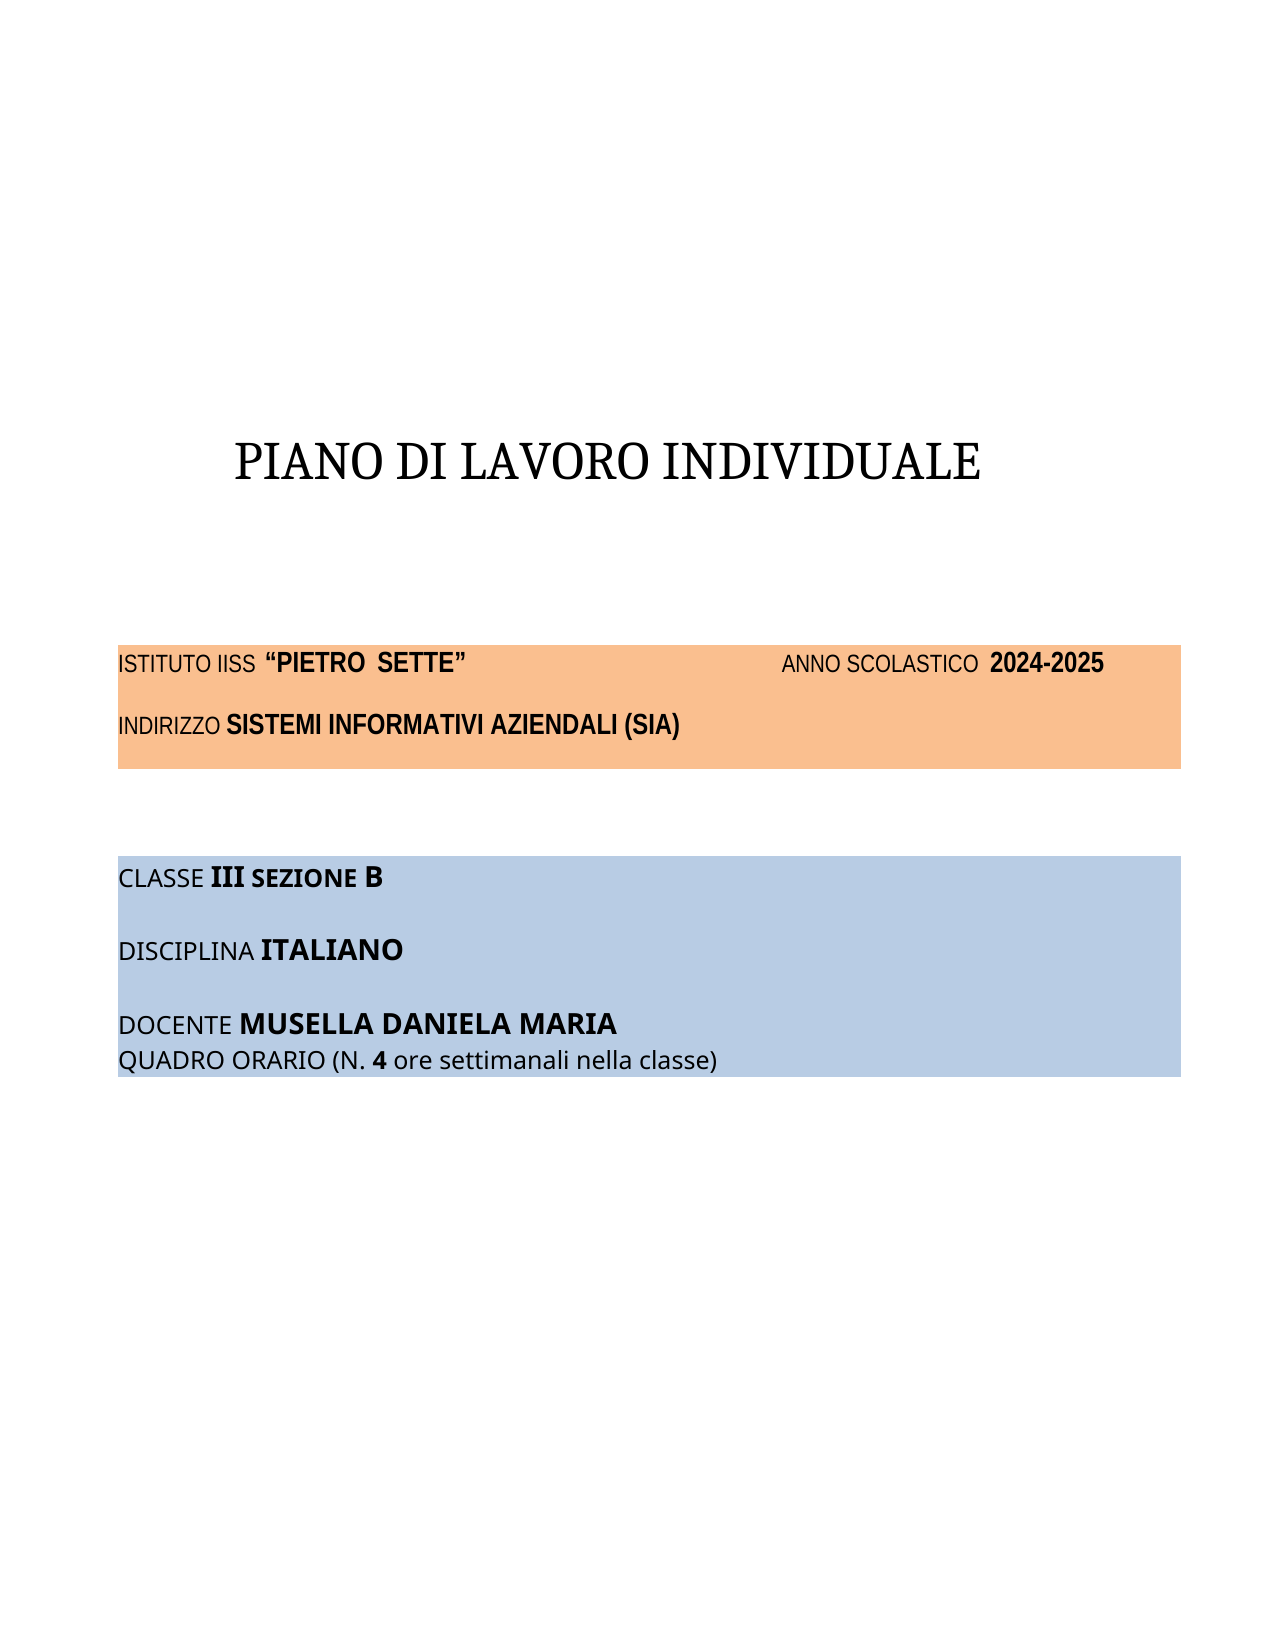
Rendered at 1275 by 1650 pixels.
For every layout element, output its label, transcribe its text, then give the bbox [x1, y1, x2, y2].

text PIANO DI LAVORO INDIVIDUALE [33, 431, 1181, 493]
text DOCENTE MUSELLA DANIELA MARIA [118, 1003, 1181, 1043]
text QUADRO ORARIO (N. 4 ore settimanali nella classe) [118, 1043, 1181, 1077]
text DISCIPLINA ITALIANO [118, 929, 1181, 969]
text CLASSE III SEZIONE B [118, 856, 1181, 896]
text INDIRIZZO SISTEMI INFORMATIVI AZIENDALI (SIA) [118, 707, 1181, 741]
text ISTITUTO IISS “PIETRO SETTE” ANNO SCOLASTICO 2024-2025 [118, 645, 1181, 679]
